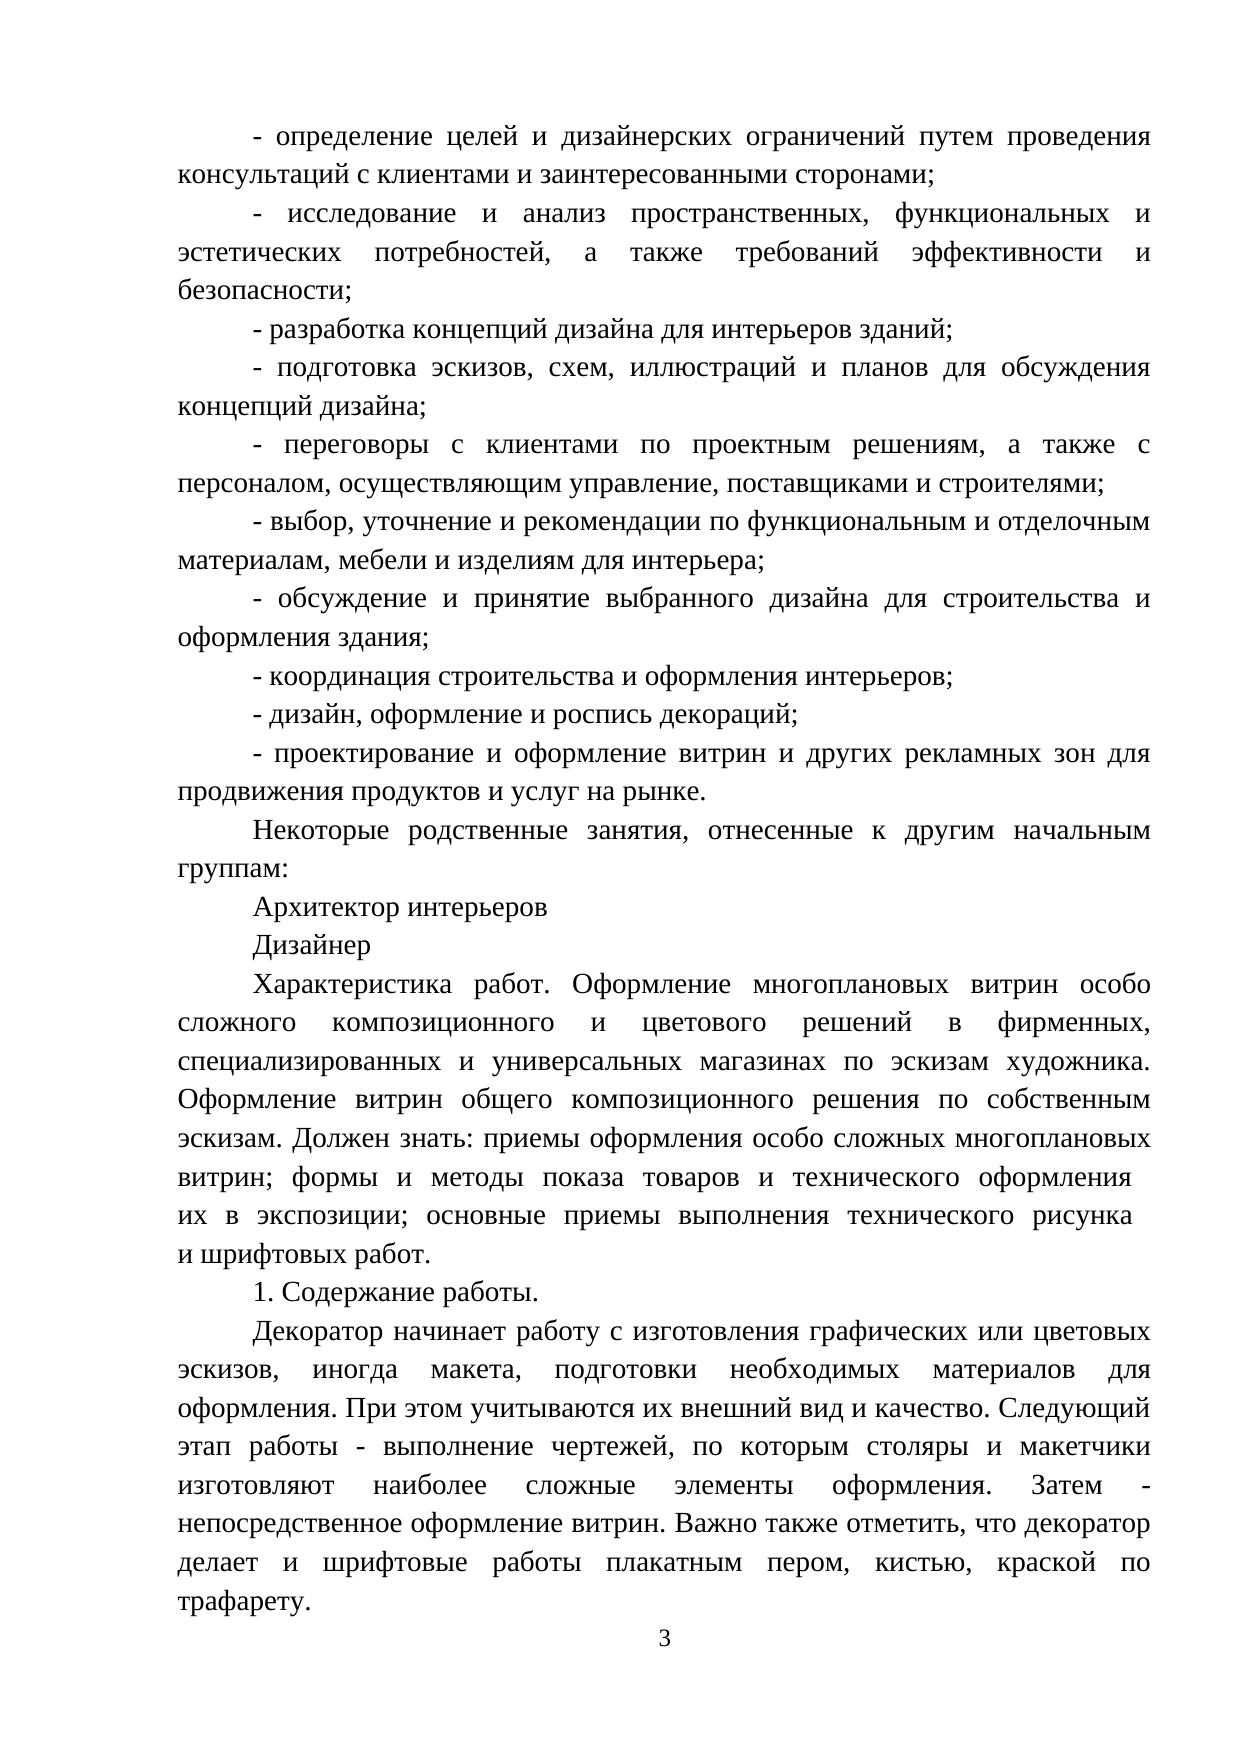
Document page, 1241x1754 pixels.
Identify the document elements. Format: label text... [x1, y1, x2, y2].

text - разработка концепций дизайна для интерьеров зданий; [177, 311, 1152, 344]
text - переговоры с клиентами по проектным решениям, а также с персоналом, осуществляющим управление, поставщиками и строителями; [177, 426, 1152, 498]
text - дизайн, оформление и роспись декораций; [177, 696, 1152, 730]
text Архитектор интерьеров [177, 889, 1152, 922]
text - проектирование и оформление витрин и других рекламных зон для продвижения продуктов и услуг на рынке. [177, 735, 1152, 807]
text - исследование и анализ пространственных, функциональных и эстетических потребностей, а также требований эффективности и безопасности; [177, 195, 1152, 306]
text Некоторые родственные занятия, отнесенные к другим начальным группам: [177, 812, 1152, 884]
text 1. Содержание работы. [177, 1274, 1152, 1308]
text - координация строительства и оформления интерьеров; [177, 658, 1152, 691]
text Дизайнер [177, 927, 1152, 961]
text Характеристика работ. Оформление многоплановых витрин особо сложного композиционного и цветового решений в фирменных, специализированных и универсальных магазинах по эскизам художника. Оформление витрин общего композиционного решения по собственным эскизам. Должен знать: приемы оформления особо сложных многоплановых витрин; формы и методы показа товаров и технического оформления их в экспозиции; основные приемы выполнения технического рисунка и шрифтовых работ. [177, 966, 1152, 1269]
text - выбор, уточнение и рекомендации по функциональным и отделочным материалам, мебели и изделиям для интерьера; [177, 503, 1152, 576]
text - обсуждение и принятие выбранного дизайна для строительства и оформления здания; [177, 581, 1152, 653]
text Декоратор начинает работу с изготовления графических или цветовых эскизов, иногда макета, подготовки необходимых материалов для оформления. При этом учитываются их внешний вид и качество. Следующий этап работы - выполнение чертежей, по которым столяры и макетчики изготовляют наиболее сложные элементы оформления. Затем - непосредственное оформление витрин. Важно также отметить, что декоратор делает и шрифтовые работы плакатным пером, кистью, краской по трафарету. [177, 1313, 1152, 1616]
text - определение целей и дизайнерских ограничений путем проведения консультаций с клиентами и заинтересованными сторонами; [177, 118, 1152, 190]
text - подготовка эскизов, схем, иллюстраций и планов для обсуждения концепций дизайна; [177, 349, 1152, 421]
